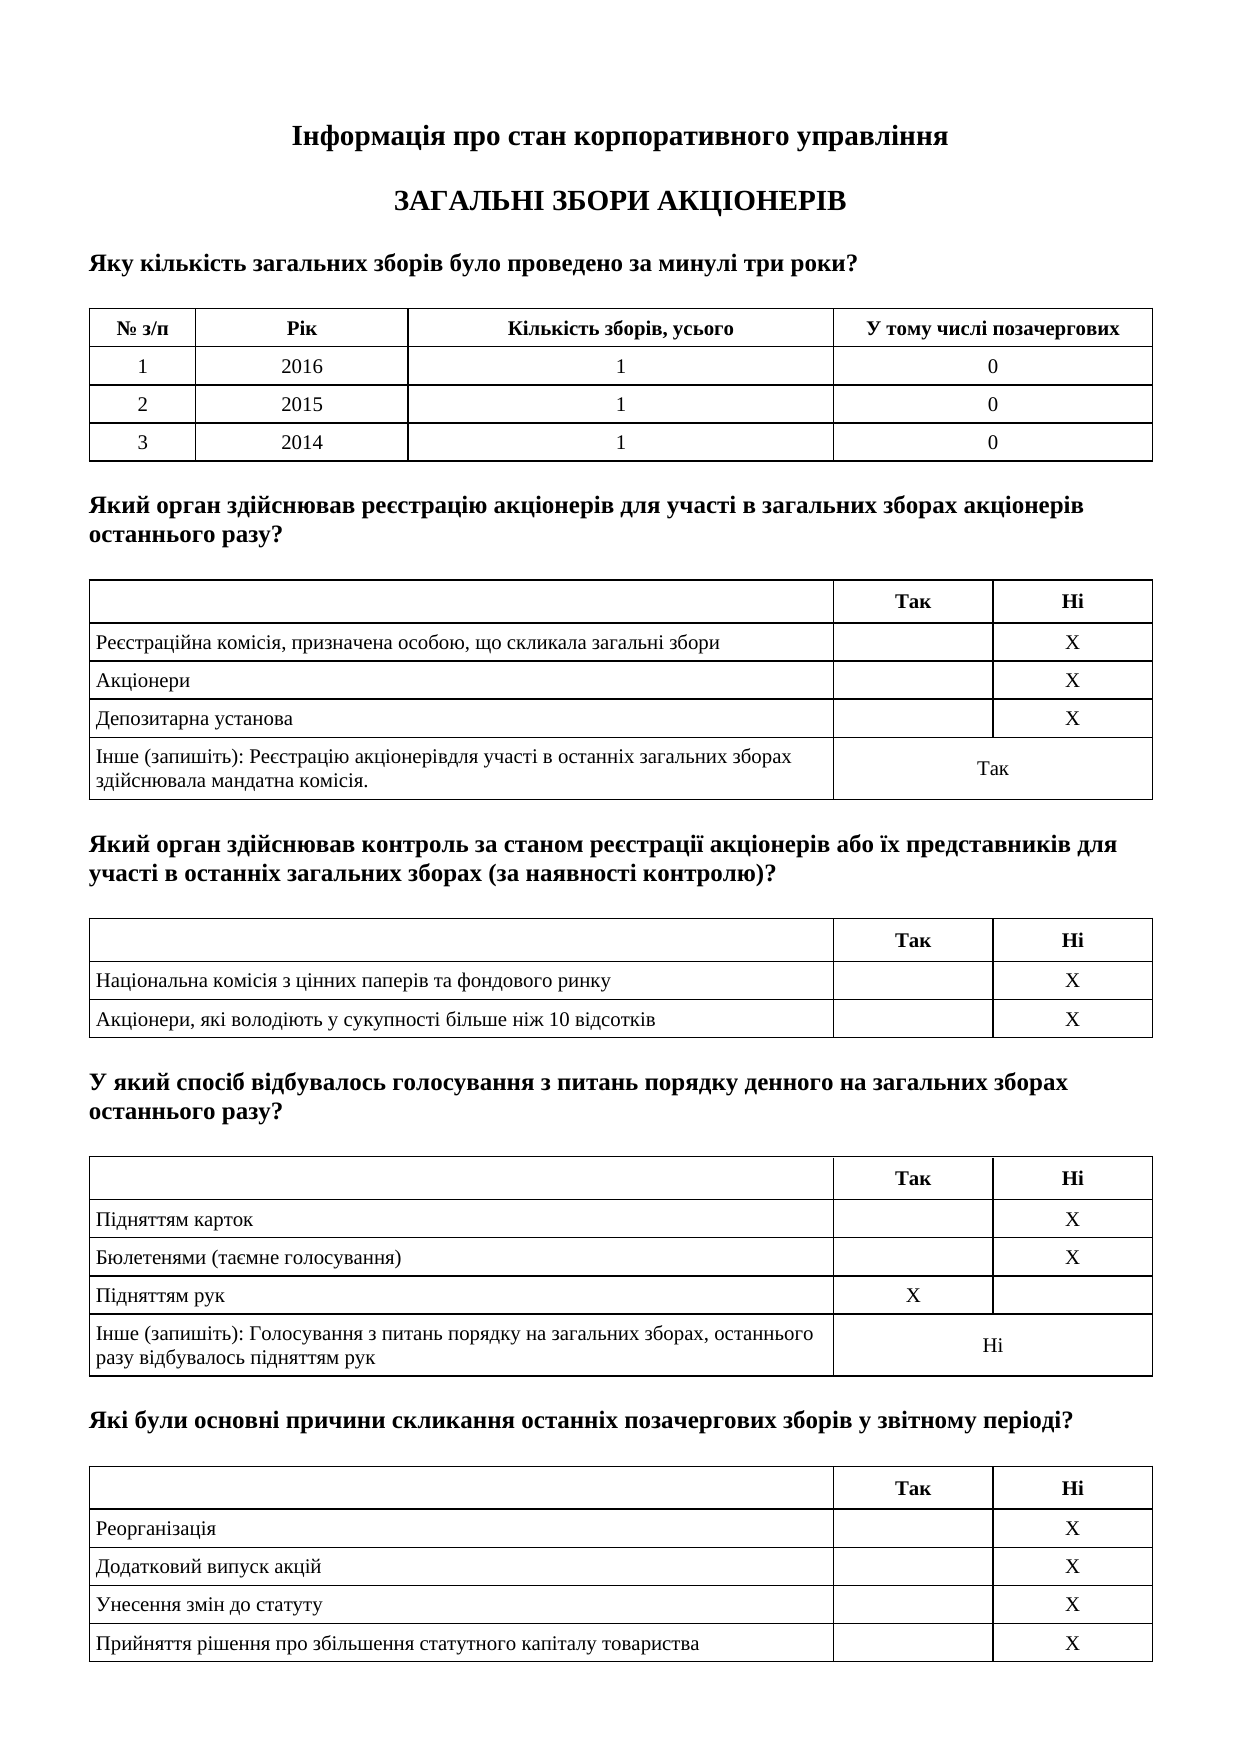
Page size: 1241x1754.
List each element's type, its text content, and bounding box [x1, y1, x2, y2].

table_cell 2014 [196, 424, 407, 460]
table_header Рік [196, 309, 407, 346]
table_cell Інше (запишіть): Голосування з питань порядку на загальних зборах, останнього разу вiдбувалось пiдняттям рук [90, 1315, 833, 1375]
table_cell Підняттям рук [90, 1277, 833, 1313]
table_cell Реєстраційна комісія, призначена особою, що скликала загальні збори [90, 624, 833, 660]
table_cell [994, 1277, 1152, 1313]
table_cell 1 [409, 386, 833, 422]
table_header Так [834, 1467, 992, 1508]
table_cell [834, 624, 992, 660]
table_cell Так [834, 738, 1152, 799]
table_header У тому числі позачергових [834, 309, 1152, 346]
table_cell X [994, 1586, 1152, 1623]
table_cell [834, 1586, 992, 1623]
table_cell 0 [834, 347, 1152, 384]
table_cell [834, 962, 992, 999]
table_cell [834, 1238, 992, 1275]
table_header [90, 919, 833, 961]
subtitle Яку кількість загальних зборів було проведено за минулі три роки? [89, 248, 1152, 276]
table_cell Інше (запишіть): Реєстрацiю акцiонерiвдля участi в останнiх загальних зборах здiйснювала мандатна комiсiя. [90, 738, 833, 799]
table_cell X [994, 700, 1152, 736]
table_cell 0 [834, 424, 1152, 460]
table_cell Унесення змін до статуту [90, 1586, 833, 1623]
table_cell 3 [90, 424, 195, 460]
table_cell X [994, 1200, 1152, 1237]
table_header Ні [994, 1467, 1152, 1508]
table_cell [834, 1510, 992, 1546]
table_cell [834, 662, 992, 698]
table_cell 1 [409, 347, 833, 384]
table_cell X [994, 1624, 1152, 1661]
table_header Так [834, 581, 992, 622]
table_header Кількість зборів, усього [409, 309, 833, 346]
table_cell 2016 [196, 347, 407, 384]
table_header [90, 581, 833, 622]
table_cell Акціонери [90, 662, 833, 698]
table_cell X [994, 1000, 1152, 1037]
subtitle ЗАГАЛЬНІ ЗБОРИ АКЦІОНЕРІВ [89, 183, 1152, 216]
table_cell Бюлетенями (таємне голосування) [90, 1238, 833, 1275]
table_cell X [994, 1510, 1152, 1546]
table_cell 2015 [196, 386, 407, 422]
table_header [90, 1157, 833, 1199]
table_cell [834, 1200, 992, 1237]
table_cell [834, 700, 992, 736]
table_cell Прийняття рішення про збільшення статутного капіталу товариства [90, 1624, 833, 1661]
table_cell X [994, 962, 1152, 999]
table_cell X [994, 662, 1152, 698]
table_cell X [994, 1238, 1152, 1275]
table_cell X [834, 1277, 992, 1313]
table_header Ні [994, 1157, 1152, 1199]
table_cell [834, 1624, 992, 1661]
subtitle Інформація про стан корпоративного управління [89, 118, 1152, 152]
table_cell 2 [90, 386, 195, 422]
table_cell 1 [409, 424, 833, 460]
table_cell Додатковий випуск акцій [90, 1548, 833, 1584]
table_cell X [994, 624, 1152, 660]
table_cell Депозитарна установа [90, 700, 833, 736]
table_cell [834, 1548, 992, 1584]
table_header Так [834, 1157, 993, 1199]
table_cell 0 [834, 386, 1152, 422]
table_cell X [994, 1548, 1152, 1584]
table_header № з/п [90, 309, 195, 346]
table_header Так [834, 919, 992, 961]
subtitle У який спосіб відбувалось голосування з питань порядку денного на загальних зборах останнього разу? [89, 1067, 1152, 1124]
table_cell [834, 1000, 992, 1037]
table_header Ні [994, 919, 1152, 961]
table_header Ні [994, 581, 1152, 622]
table_header [90, 1467, 833, 1508]
subtitle Який орган здійснював контроль за станом реєстрації акціонерів або їх представників для участі в останніх загальних зборах (за наявності контролю)? [89, 829, 1152, 886]
table_cell 1 [90, 347, 195, 384]
subtitle Які були основні причини скликання останніх позачергових зборів у звітному періоді? [89, 1406, 1152, 1434]
table_cell Підняттям карток [90, 1200, 833, 1237]
table_cell Реорганізація [90, 1510, 833, 1546]
subtitle Який орган здійснював реєстрацію акціонерів для участі в загальних зборах акціонерів останнього разу? [89, 491, 1152, 548]
table_cell Національна комісія з цінних паперів та фондового ринку [90, 962, 833, 999]
table_cell Ні [834, 1315, 1152, 1375]
table_cell Акціонери, які володіють у сукупності більше ніж 10 відсотків [90, 1000, 833, 1037]
